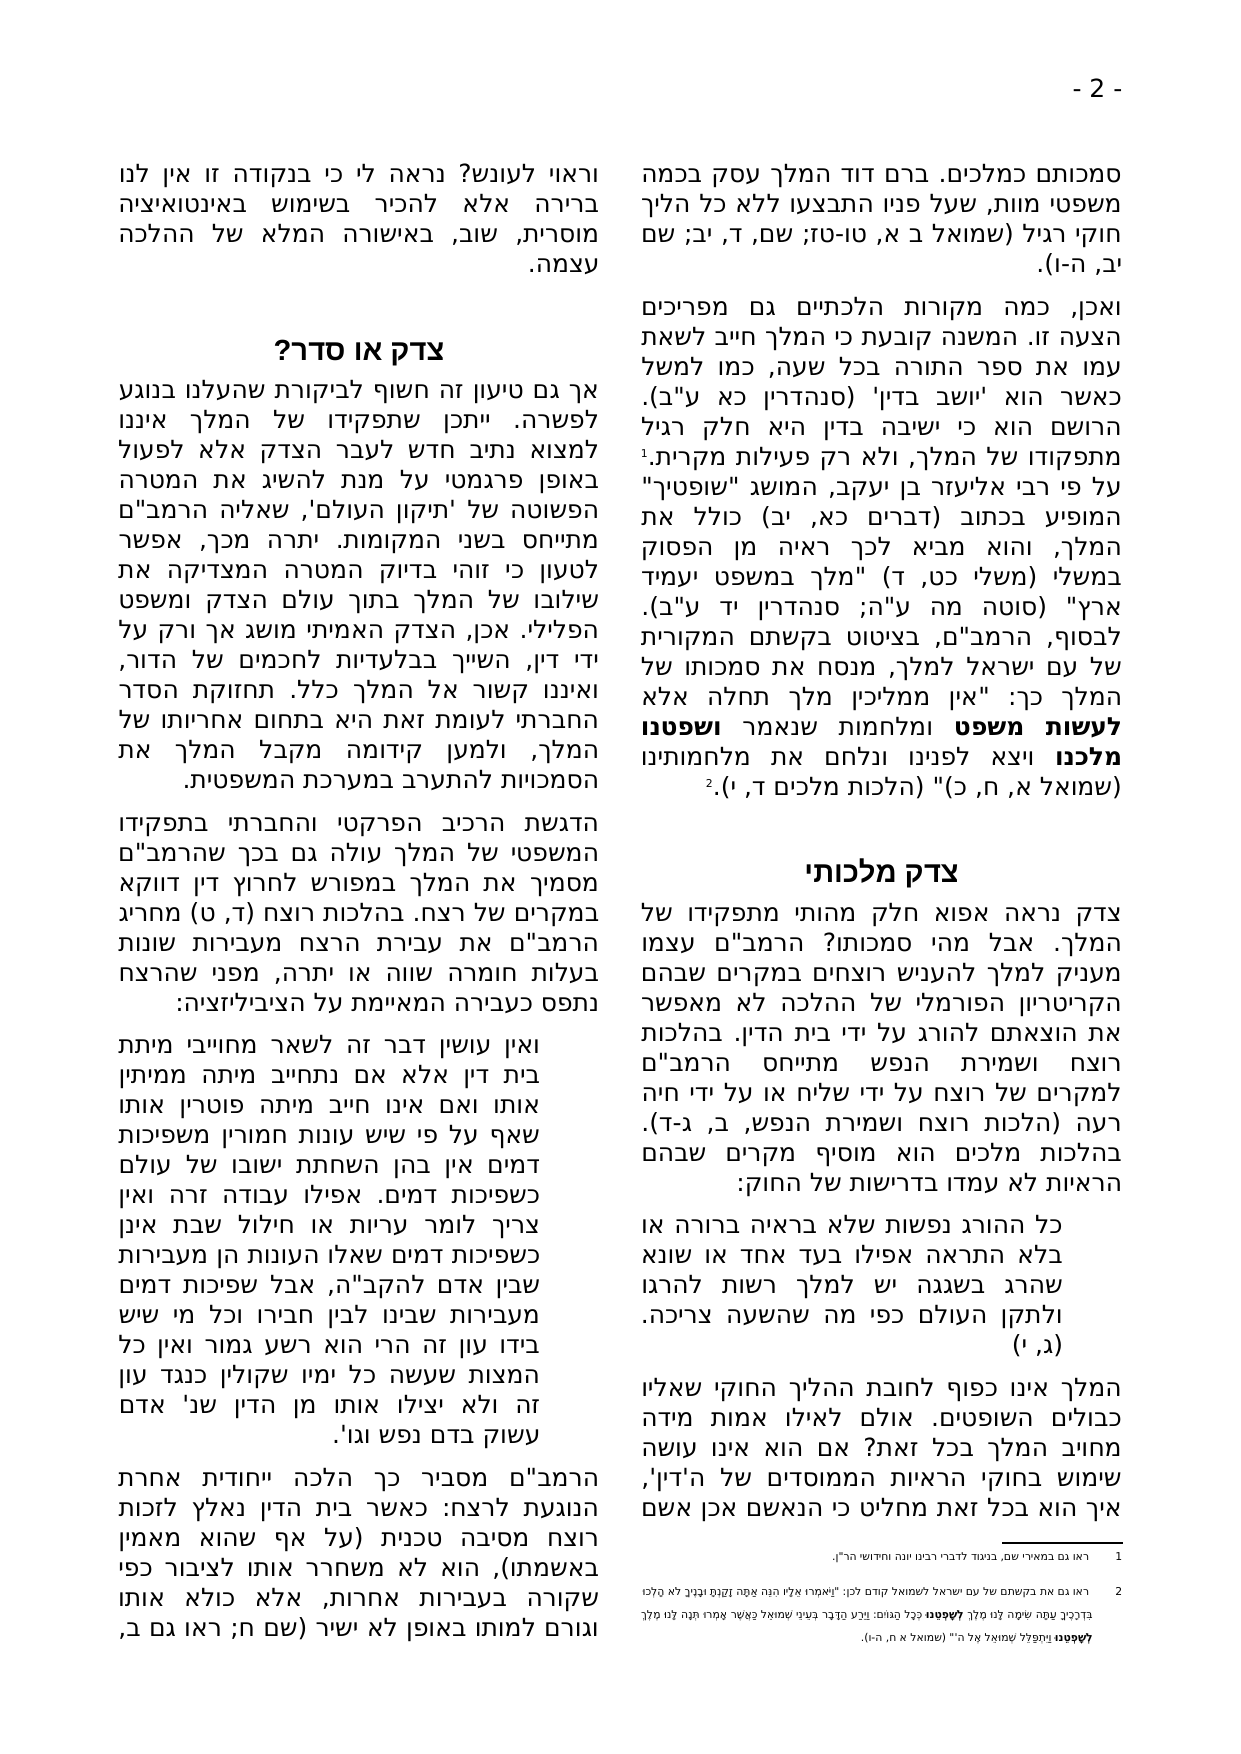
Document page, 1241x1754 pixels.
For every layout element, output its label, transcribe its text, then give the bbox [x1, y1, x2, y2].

text הדגשת הרכיב הפרקטי והחברתי בתפקידו המשפטי של המלך עולה גם בכך שהרמב"ם מסמיך את המלך במפורש לחרוץ דין דווקא במקרים של רצח. בהלכות רוצח (ד, ט) מחריג הרמב"ם את עבירת הרצח מעבירות שונות בעלות חומרה שווה או יתרה, מפני שהרצח נתפס כעבירה המאיימת על הציביליזציה: [118, 807, 599, 1017]
text אך גם טיעון זה חשוף לביקורת שהעלנו בנוגע לפשרה. ייתכן שתפקידו של המלך איננו למצוא נתיב חדש לעבר הצדק אלא לפעול באופן פרגמטי על מנת להשיג את המטרה הפשוטה של 'תיקון העולם', שאליה הרמב"ם מתייחס בשני המקומות. יתרה מכך, אפשר לטעון כי זוהי בדיוק המטרה המצדיקה את שילובו של המלך בתוך עולם הצדק ומשפט הפלילי. אכן, הצדק האמיתי מושג אך ורק על ידי דין, השייך בבלעדיות לחכמים של הדור, ואיננו קשור אל המלך כלל. תחזוקת הסדר החברתי לעומת זאת היא בתחום אחריותו של המלך, ולמען קידומה מקבל המלך את הסמכויות להתערב במערכת המשפטית. [118, 374, 599, 794]
subtitle צדק מלכותי [641, 855, 1122, 889]
text כל ההורג נפשות שלא בראיה ברורה או בלא התראה אפילו בעד אחד או שונא שהרג בשגגה יש למלך רשות להרגו ולתקן העולם כפי מה שהשעה צריכה. (ג, י) [641, 1209, 1063, 1359]
text ואכן, כמה מקורות הלכתיים גם מפריכים הצעה זו. המשנה קובעת כי המלך חייב לשאת עמו את ספר התורה בכל שעה, כמו למשל כאשר הוא 'יושב בדין' (סנהדרין כא ע"ב). הרושם הוא כי ישיבה בדין היא חלק רגיל מתפקודו של המלך, ולא רק פעילות מקרית. על פי רבי אליעזר בן יעקב, המושג "שופטיך" המופיע בכתוב (דברים כא, יב) כולל את המלך, והוא מביא לכך ראיה מן הפסוק במשלי (משלי כט, ד) "מלך במשפט יעמיד ארץ" (סוטה מה ע"ה; סנהדרין יד ע"ב). לבסוף, הרמב"ם, בציטוט בקשתם המקורית של עם ישראל למלך, מנסח את סמכותו של המלך כך: "אין ממליכין מלך תחלה אלא לעשות משפט ומלחמות שנאמר ושפטנו מלכנו ויצא לפנינו ונלחם את מלחמותינו (שמואל א, ח, כ)" (הלכות מלכים ד, י). [641, 291, 1122, 801]
text ואין עושין דבר זה לשאר מחוייבי מיתת בית דין אלא אם נתחייב מיתה ממיתין אותו ואם אינו חייב מיתה פוטרין אותו שאף על פי שיש עונות חמורין משפיכות דמים אין בהן השחתת ישובו של עולם כשפיכות דמים. אפילו עבודה זרה ואין צריך לומר עריות או חילול שבת אינן כשפיכות דמים שאלו העונות הן מעבירות שבין אדם להקב"ה, אבל שפיכות דמים מעבירות שבינו לבין חבירו וכל מי שיש בידו עון זה הרי הוא רשע גמור ואין כל המצות שעשה כל ימיו שקולין כנגד עון זה ולא יצילו אותו מן הדין שנ' אדם עשוק בדם נפש וגו'. [118, 1029, 540, 1449]
text המלך אינו כפוף לחובת ההליך החוקי שאליו כבולים השופטים. אולם לאילו אמות מידה מחויב המלך בכל זאת? אם הוא אינו עושה שימוש בחוקי הראיות הממוסדים של ה'דין', איך הוא בכל זאת מחליט כי הנאשם אכן אשם וראוי לעונש? נראה לי כי בנקודה זו אין לנו ברירה אלא להכיר בשימוש באינטואיציה מוסרית, שוב, באישורה המלא של ההלכה עצמה. [118, 159, 599, 279]
text המלך אינו כפוף לחובת ההליך החוקי שאליו כבולים השופטים. אולם לאילו אמות מידה מחויב המלך בכל זאת? אם הוא אינו עושה שימוש בחוקי הראיות הממוסדים של ה'דין', איך הוא בכל זאת מחליט כי הנאשם אכן אשם וראוי לעונש? נראה לי כי בנקודה זו אין לנו ברירה אלא להכיר בשימוש באינטואיציה מוסרית, שוב, באישורה המלא של ההלכה עצמה. [641, 1372, 1122, 1522]
text צדק נראה אפוא חלק מהותי מתפקידו של המלך. אבל מהי סמכותו? הרמב"ם עצמו מעניק למלך להעניש רוצחים במקרים שבהם הקריטריון הפורמלי של ההלכה לא מאפשר את הוצאתם להורג על ידי בית הדין. בהלכות רוצח ושמירת הנפש מתייחס הרמב"ם למקרים של רוצח על ידי שליח או על ידי חיה רעה (הלכות רוצח ושמירת הנפש, ב, ג-ד). בהלכות מלכים הוא מוסיף מקרים שבהם הראיות לא עמדו בדרישות של החוק: [641, 897, 1122, 1197]
subtitle צדק או סדר? [118, 333, 599, 366]
